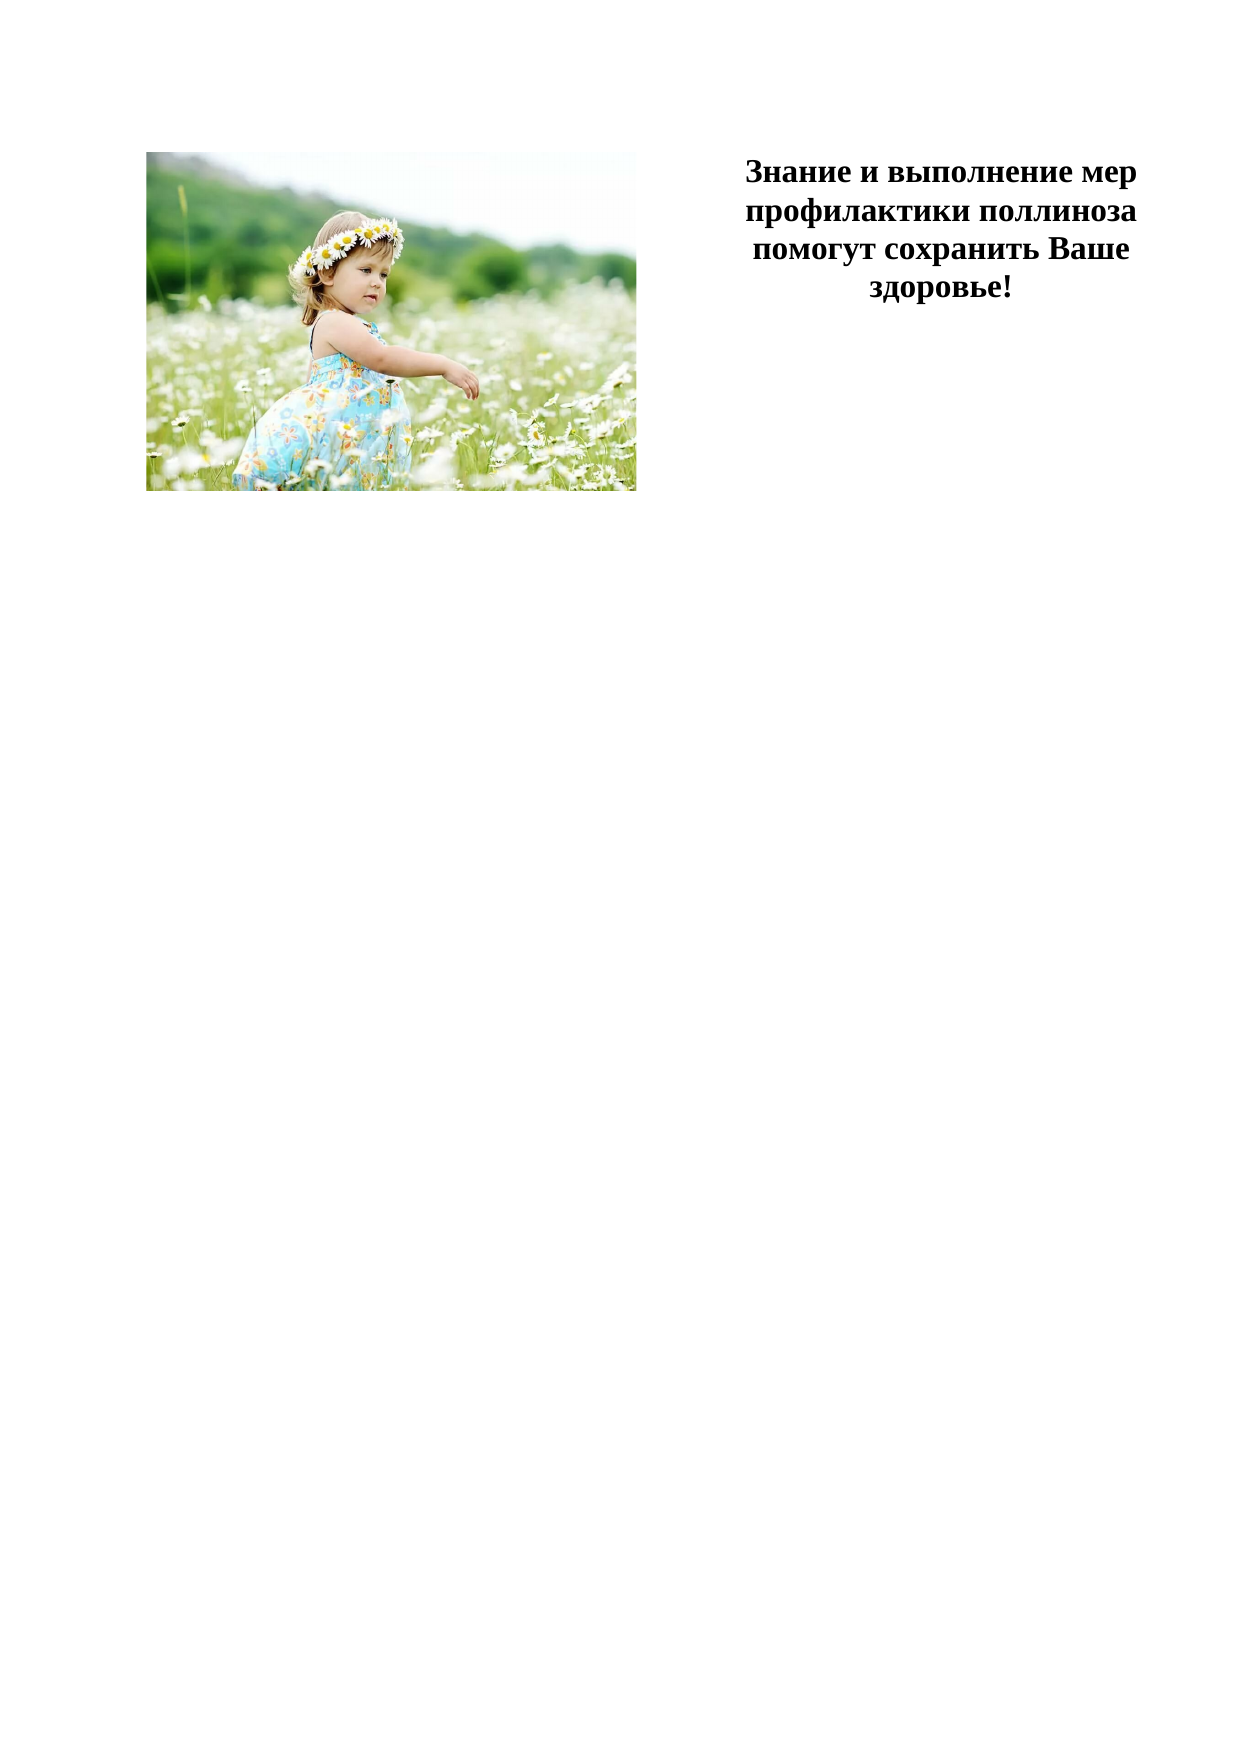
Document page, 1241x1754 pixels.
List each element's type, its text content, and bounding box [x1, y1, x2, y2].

text Знание и выполнение мер профилактики поллиноза помогут сохранить Ваше здоровье! [637, 152, 1138, 305]
picture [146, 152, 637, 490]
